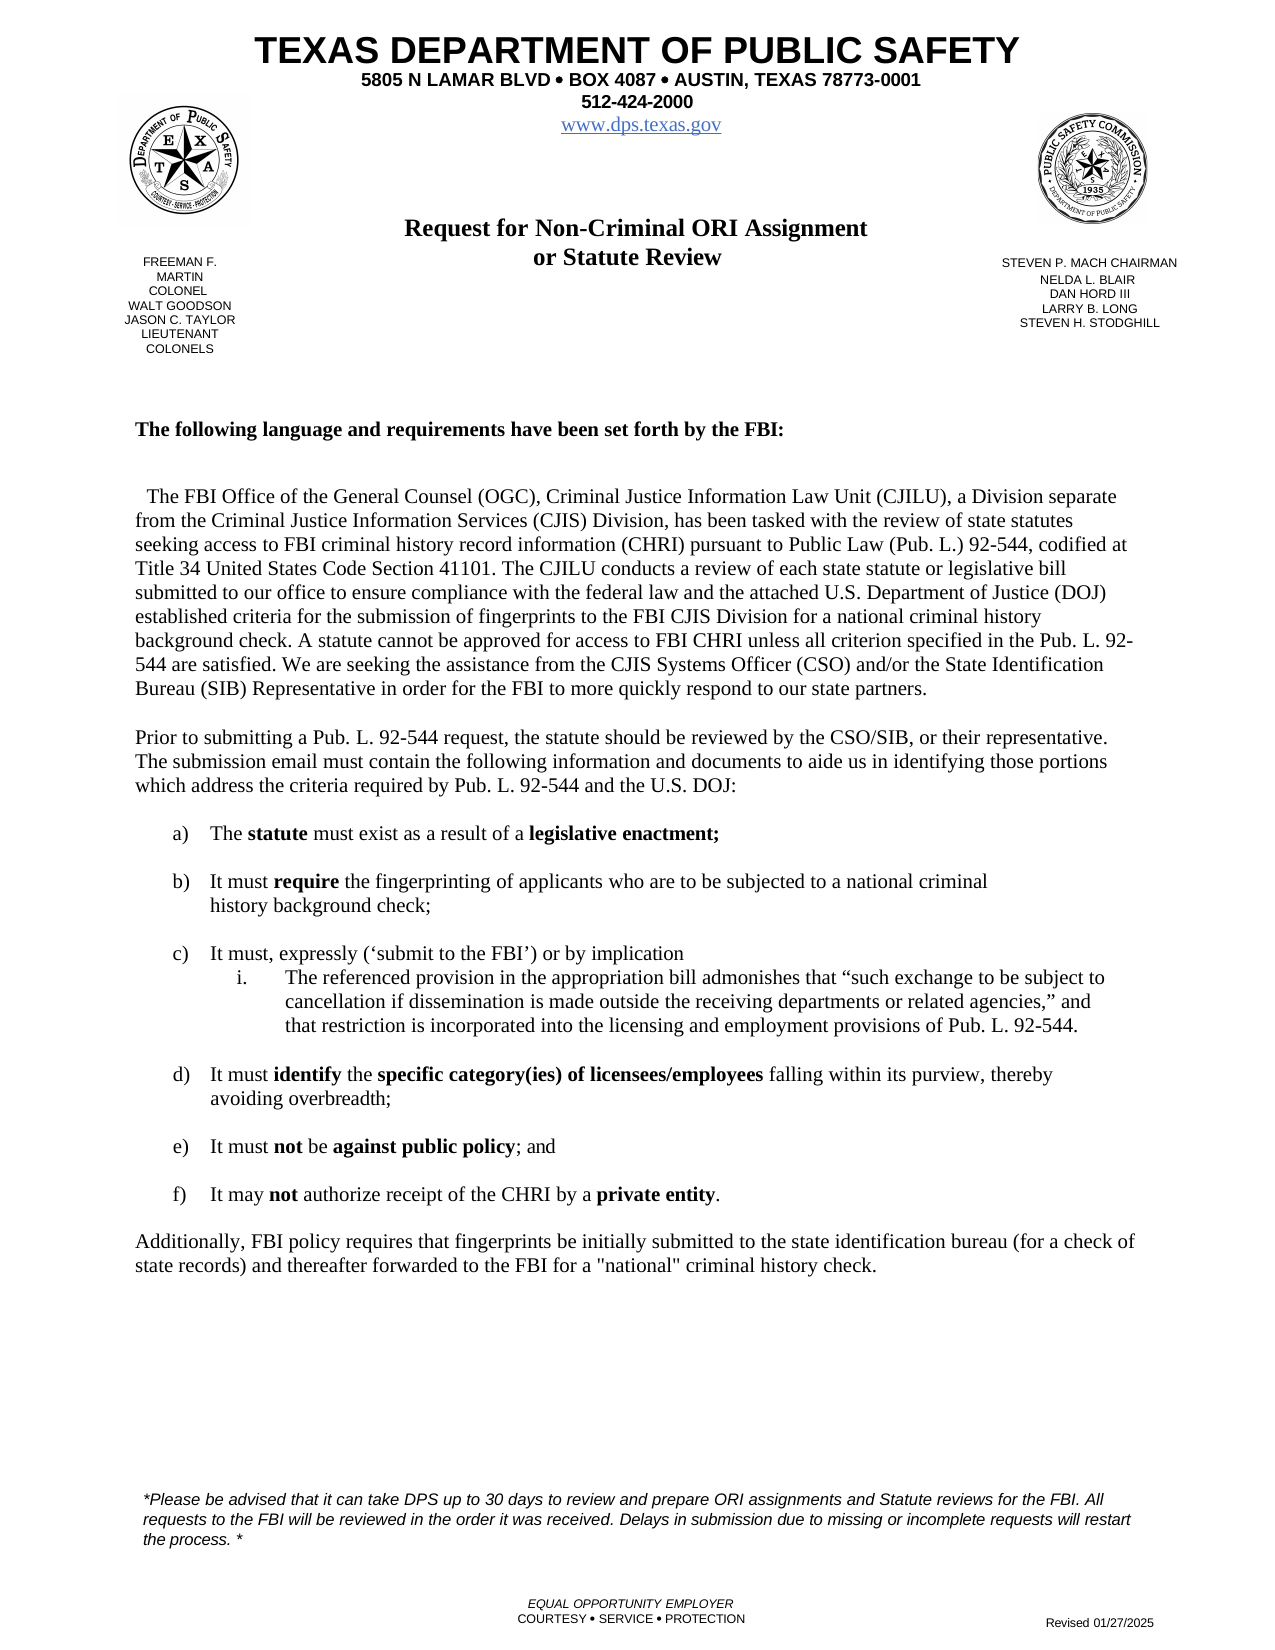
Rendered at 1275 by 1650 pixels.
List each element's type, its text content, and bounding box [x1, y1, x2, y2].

text LIEUTENANT COLONELS [117, 327, 243, 356]
subtitle Request for Non-Criminal ORI Assignment [404, 213, 1185, 242]
text Prior to submitting a Pub. L. 92-544 request, the statute should be reviewed by the CSO/SIB, or their representative. The submission email must contain the following information and documents to aide us in identifying those portions which address the criteria required by Pub. L. 92-544 and the U.S. DOJ: [135, 725, 1108, 797]
picture [1037, 113, 1148, 224]
text The FBI Office of the General Counsel (OGC), Criminal Justice Information Law Unit (CJILU), a Division separate from the Criminal Justice Information Services (CJIS) Division, has been tasked with the review of state statutes seeking access to FBI criminal history record information (CHRI) pursuant to Public Law (Pub. L.) 92-544, codified at Title 34 United States Code Section 41101. The CJILU conducts a review of each state statute or legislative bill submitted to our office to ensure compliance with the federal law and the attached U.S. Department of Justice (DOJ) established criteria for the submission of fingerprints to the FBI CJIS Division for a national criminal history background check. A statute cannot be approved for access to FBI CHRI unless all criterion specified in the Pub. L. 92- 544 are satisfied. We are seeking the assistance from the CJIS Systems Officer (CSO) and/or the State Identification Bureau (SIB) Representative in order for the FBI to more quickly respond to our state partners. [135, 484, 1136, 700]
text FREEMAN F. MARTIN [119, 255, 241, 284]
text WALT GOODSON JASON C. TAYLOR [117, 298, 243, 327]
list The referenced provision in the appropriation bill admonishes that “such exchange to be subject to cancellation if dissemination is made outside the receiving departments or related agencies,” and that restriction is incorporated into the licensing and employment provisions of Pub. L. 92-544. [236, 965, 1123, 1037]
text www.dps.texas.gov [252, 112, 1159, 136]
text 5805 N LAMAR BLVD  BOX 4087  AUSTIN, TEXAS 78773-0001 [123, 69, 1159, 90]
subtitle The following language and requirements have been set forth by the FBI: [135, 417, 1185, 441]
list It must require the fingerprinting of applicants who are to be subjected to a national criminal history background check; [172, 869, 1047, 917]
text Dan Hord III [393, 287, 1185, 302]
text Additionally, FBI policy requires that fingerprints be initially submitted to the state identification bureau (for a check of state records) and thereafter forwarded to the FBI for a "national" criminal history check. [135, 1229, 1136, 1277]
text or Statute Review STEVEN P. MACH CHAIRman [468, 242, 1185, 273]
text COLONEL [119, 284, 241, 298]
text Nelda L. Blair [468, 273, 1185, 287]
list It must identify the specific category(ies) of licensees/employees falling within its purview, thereby avoiding overbreadth; [173, 1062, 1127, 1110]
text SteveN h. stodghill [393, 316, 1185, 330]
list It may not authorize receipt of the CHRI by a private entity. [172, 1182, 1185, 1206]
text 512-424-2000 [123, 90, 1152, 112]
list It must, expressly (‘submit to the FBI’) or by implication [172, 941, 1185, 965]
picture [116, 92, 252, 228]
list It must not be against public policy; and [173, 1134, 1185, 1158]
text Larry b. Long [393, 302, 1185, 316]
list The statute must exist as a result of a legislative enactment; [172, 821, 1185, 845]
text *Please be advised that it can take DPS up to 30 days to review and prepare ORI assignments and Statute reviews for the FBI. All requests to the FBI will be reviewed in the order it was received. Delays in submission due to missing or incomplete requests will restart the process. * [143, 1490, 1136, 1549]
